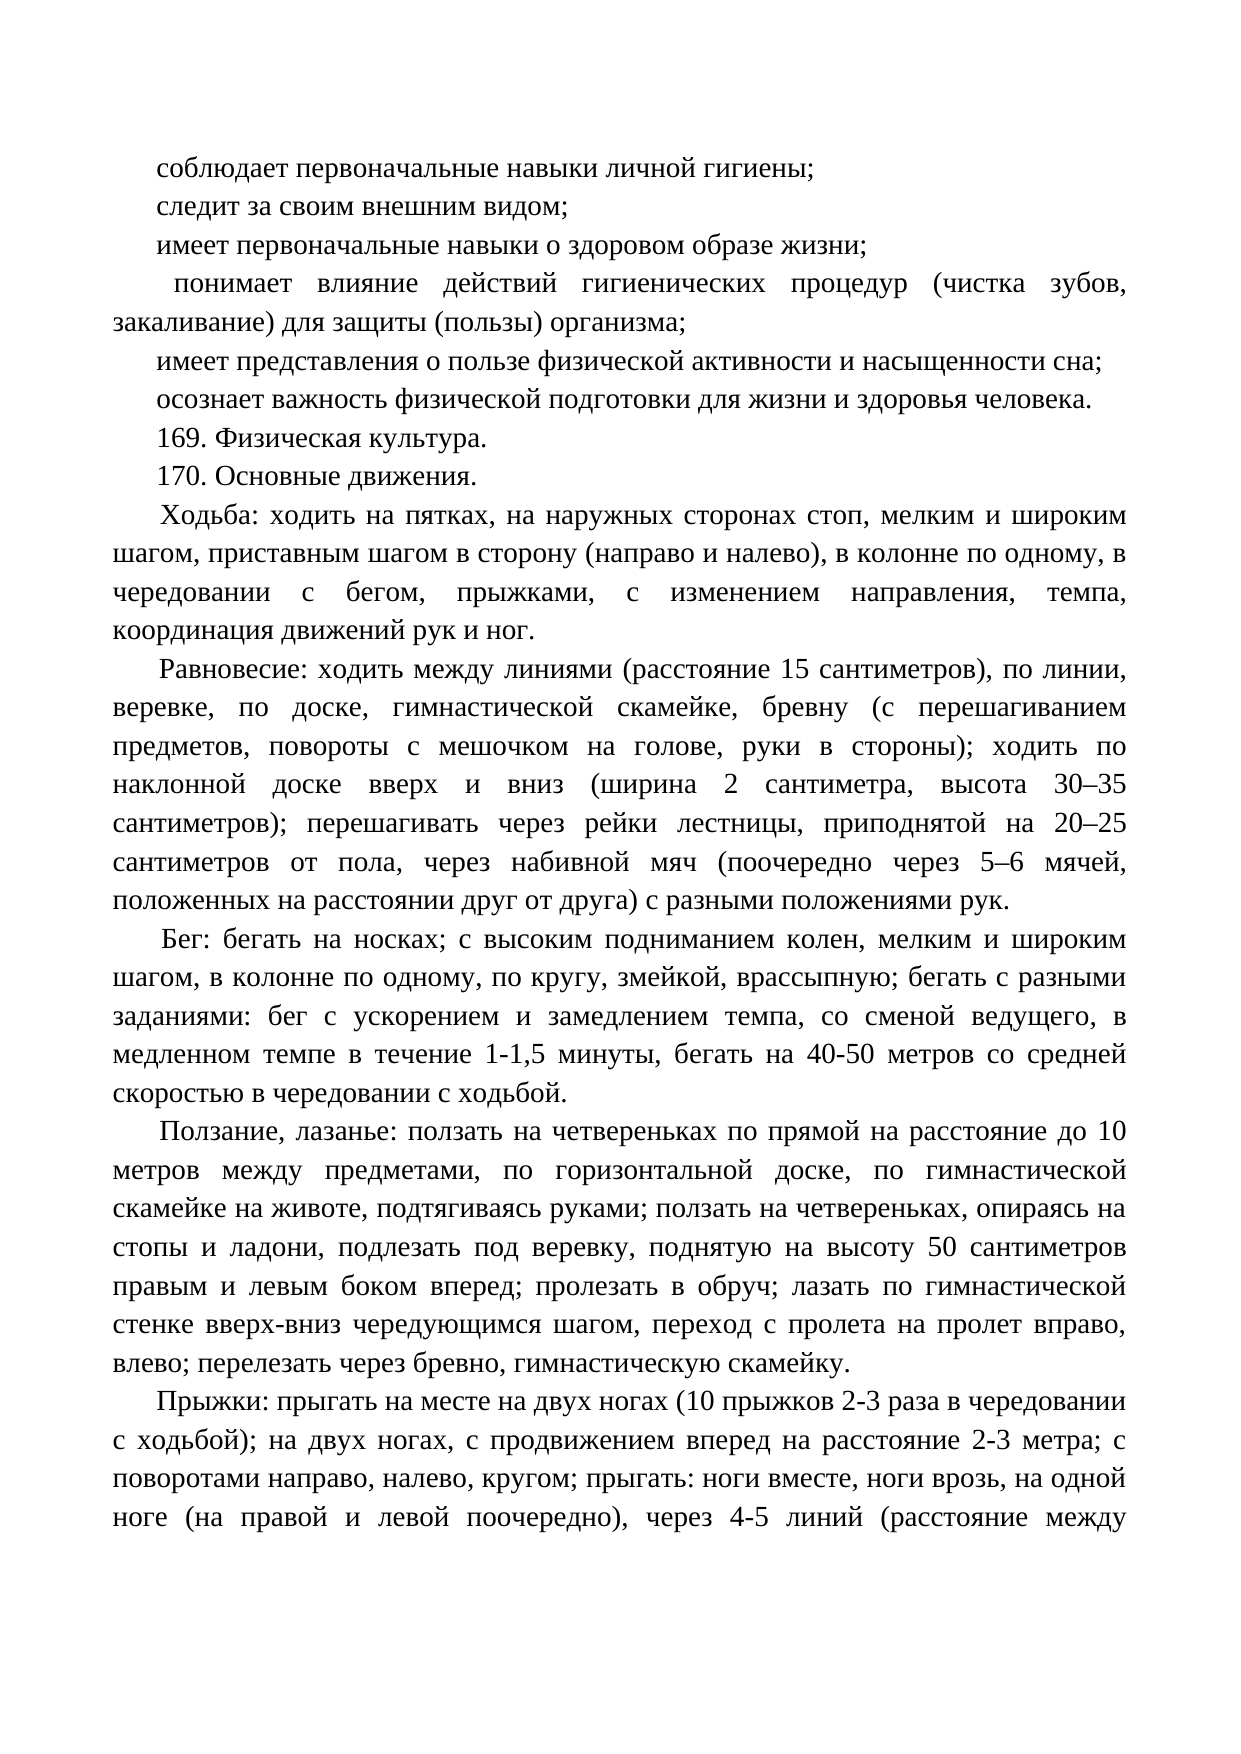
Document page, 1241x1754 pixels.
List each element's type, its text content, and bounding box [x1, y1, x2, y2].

text Равновесие: ходить между линиями (расстояние 15 сантиметров), по линии, веревке, по доске, гимнастической скамейке, бревну (с перешагиванием предметов, повороты с мешочком на голове, руки в стороны); ходить по наклонной доске вверх и вниз (ширина 2 сантиметра, высота 30–35 сантиметров); перешагивать через рейки лестницы, приподнятой на 20–25 сантиметров от пола, через набивной мяч (поочередно через 5–6 мячей, положенных на расстоянии друг от друга) с разными положениями рук. [112, 651, 1128, 916]
text понимает влияние действий гигиенических процедур (чистка зубов, закаливание) для защиты (пользы) организма; [112, 266, 1128, 338]
text имеет первоначальные навыки о здоровом образе жизни; [112, 227, 1128, 261]
text соблюдает первоначальные навыки личной гигиены; [112, 150, 1128, 183]
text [112, 1383, 1128, 1532]
text имеет представления о пользе физической активности и насыщенности сна; [112, 343, 1128, 376]
text следит за своим внешним видом; [112, 188, 1128, 222]
text 170. Основные движения. [112, 458, 1128, 492]
text Ходьба: ходить на пятках, на наружных сторонах стоп, мелким и широким шагом, приставным шагом в сторону (направо и налево), в колонне по одному, в чередовании с бегом, прыжками, с изменением направления, темпа, координация движений рук и ног. [112, 497, 1128, 646]
text Ползание, лазанье: ползать на четвереньках по прямой на расстояние до 10 метров между предметами, по горизонтальной доске, по гимнастической скамейке на животе, подтягиваясь руками; ползать на четвереньках, опираясь на стопы и ладони, подлезать под веревку, поднятую на высоту 50 сантиметров правым и левым боком вперед; пролезать в обруч; лазать по гимнастической стенке вверх-вниз чередующимся шагом, переход с пролета на пролет вправо, влево; перелезать через бревно, гимнастическую скамейку. [112, 1113, 1128, 1378]
text осознает важность физической подготовки для жизни и здоровья человека. [112, 381, 1128, 415]
text Бег: бегать на носках; с высоким подниманием колен, мелким и широким шагом, в колонне по одному, по кругу, змейкой, врассыпную; бегать с разными заданиями: бег с ускорением и замедлением темпа, со сменой ведущего, в медленном темпе в течение 1-1,5 минуты, бегать на 40-50 метров со средней скоростью в чередовании с ходьбой. [112, 921, 1128, 1108]
text 169. Физическая культура. [112, 420, 1128, 453]
